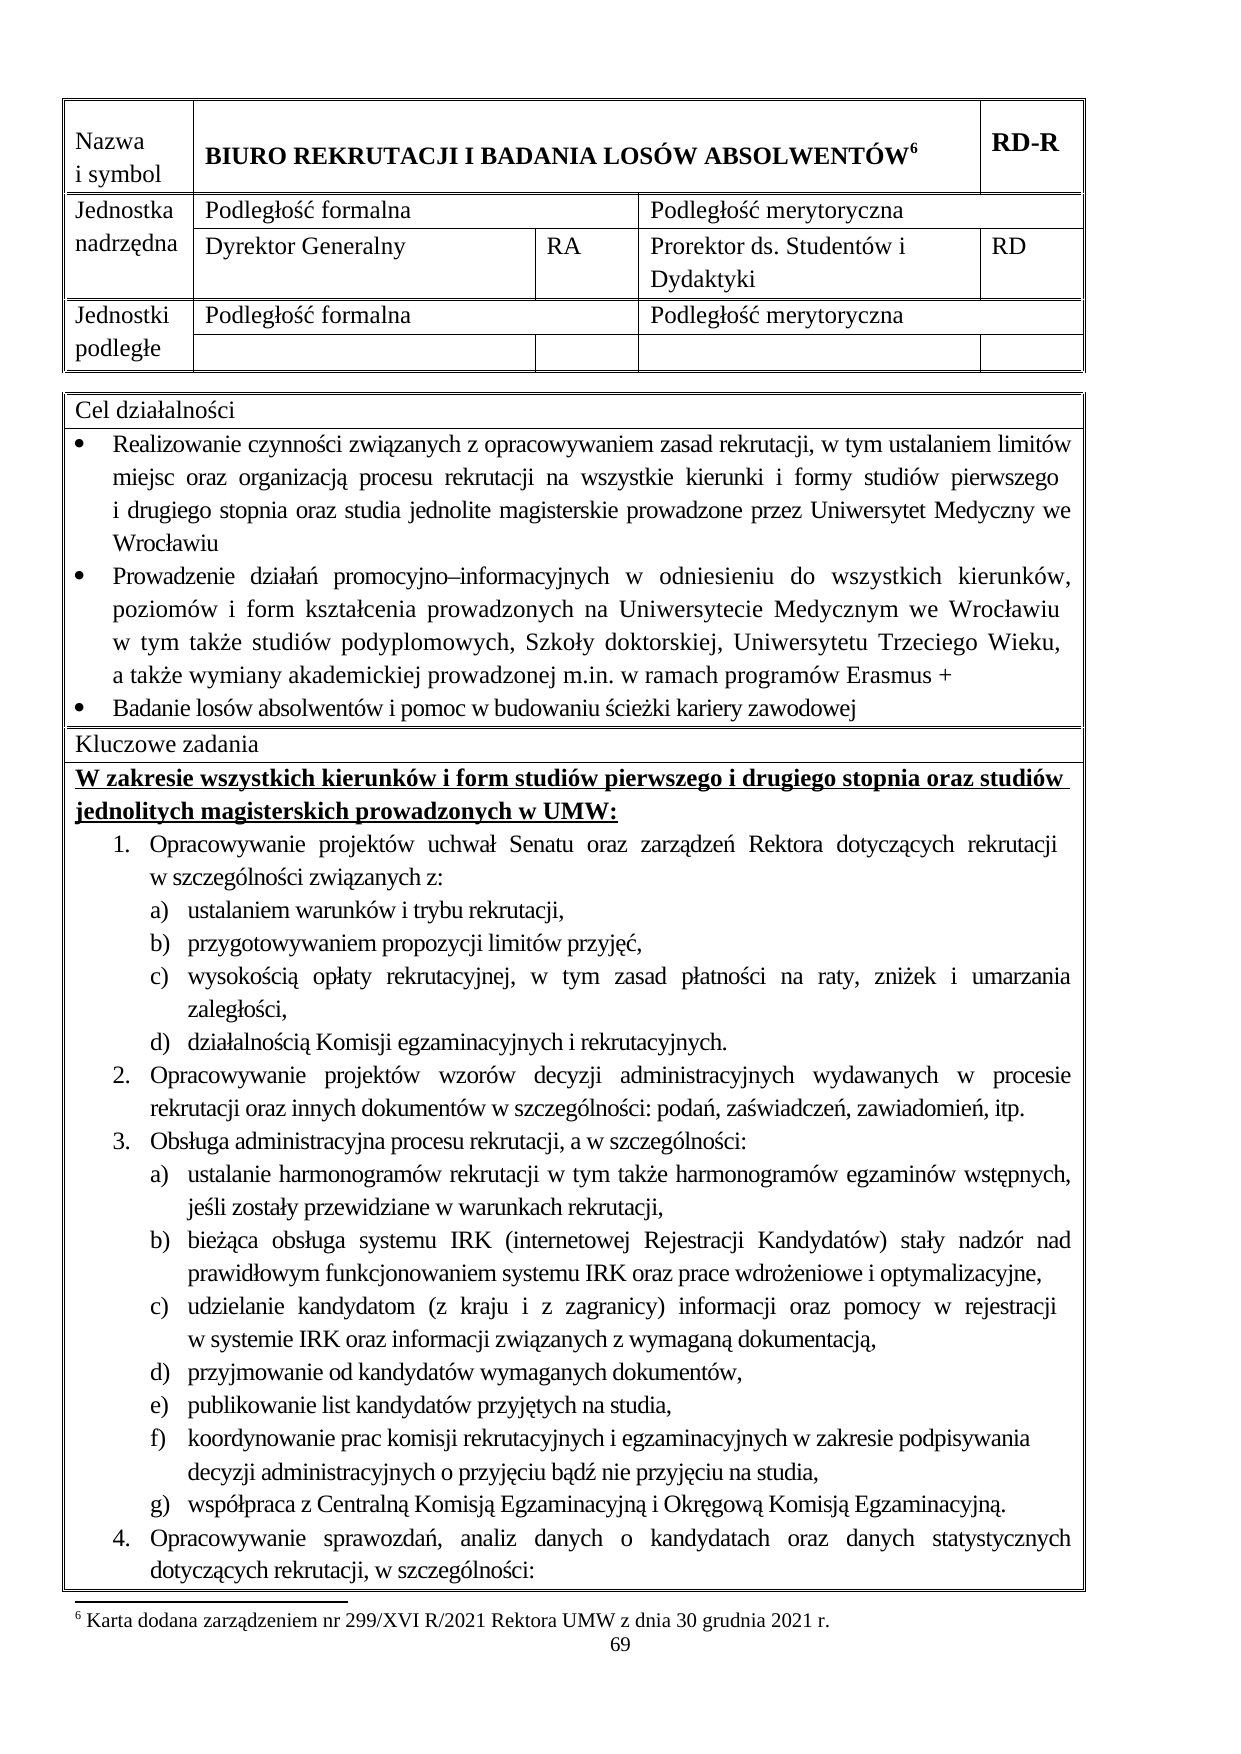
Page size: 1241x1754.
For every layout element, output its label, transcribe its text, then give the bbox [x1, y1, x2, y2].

table_cell Cel działalności [64, 392, 1084, 428]
table_cell Kluczowe zadania [64, 726, 1084, 762]
table_cell Dyrektor Generalny [194, 229, 535, 297]
table_cell [639, 335, 980, 370]
table_cell Podległość formalna [194, 195, 638, 228]
table_header RD-R [981, 101, 1083, 192]
table_cell [981, 335, 1083, 370]
table_cell Podległość merytoryczna [639, 192, 1084, 228]
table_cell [65, 763, 1083, 1589]
table_cell Podległość formalna [194, 301, 638, 333]
table_header BIURO REKRUTACJI I BADANIA LOSÓW ABSOLWENTÓW [194, 101, 980, 192]
table_cell Jednostki podległe [65, 298, 193, 370]
table_cell Realizowanie czynności związanych z opracowywaniem zasad rekrutacji, w tym ustalaniem limitów miejsc oraz organizacją procesu rekrutacji na wszystkie kierunki i formy studiów pierwszego i drugiego stopnia oraz studia jednolite magisterskie prowadzone przez Uniwersytet Medyczny we Wrocławiu Prowadzenie działań promocyjno–informacyjnych w odniesieniu do wszystkich kierunków, poziomów i form kształcenia prowadzonych na Uniwersytecie Medycznym we Wrocławiu w tym także studiów podyplomowych, Szkoły doktorskiej, Uniwersytetu Trzeciego Wieku, a także wymiany akademickiej prowadzonej m.in. w ramach programów Erasmus + Badanie losów absolwentów i pomoc w budowaniu ścieżki kariery zawodowej [65, 429, 1083, 726]
table_cell RA [536, 229, 638, 297]
table_cell Jednostka nadrzędna [64, 192, 193, 297]
table_cell Prorektor ds. Studentów i Dydaktyki [639, 229, 980, 297]
table_cell [536, 335, 638, 370]
table_cell [194, 335, 535, 370]
table_cell RD [981, 229, 1083, 297]
table_header Nazwa i symbol [65, 101, 193, 192]
table_cell Podległość merytoryczna [639, 298, 1083, 333]
table_cell [64, 370, 1084, 392]
